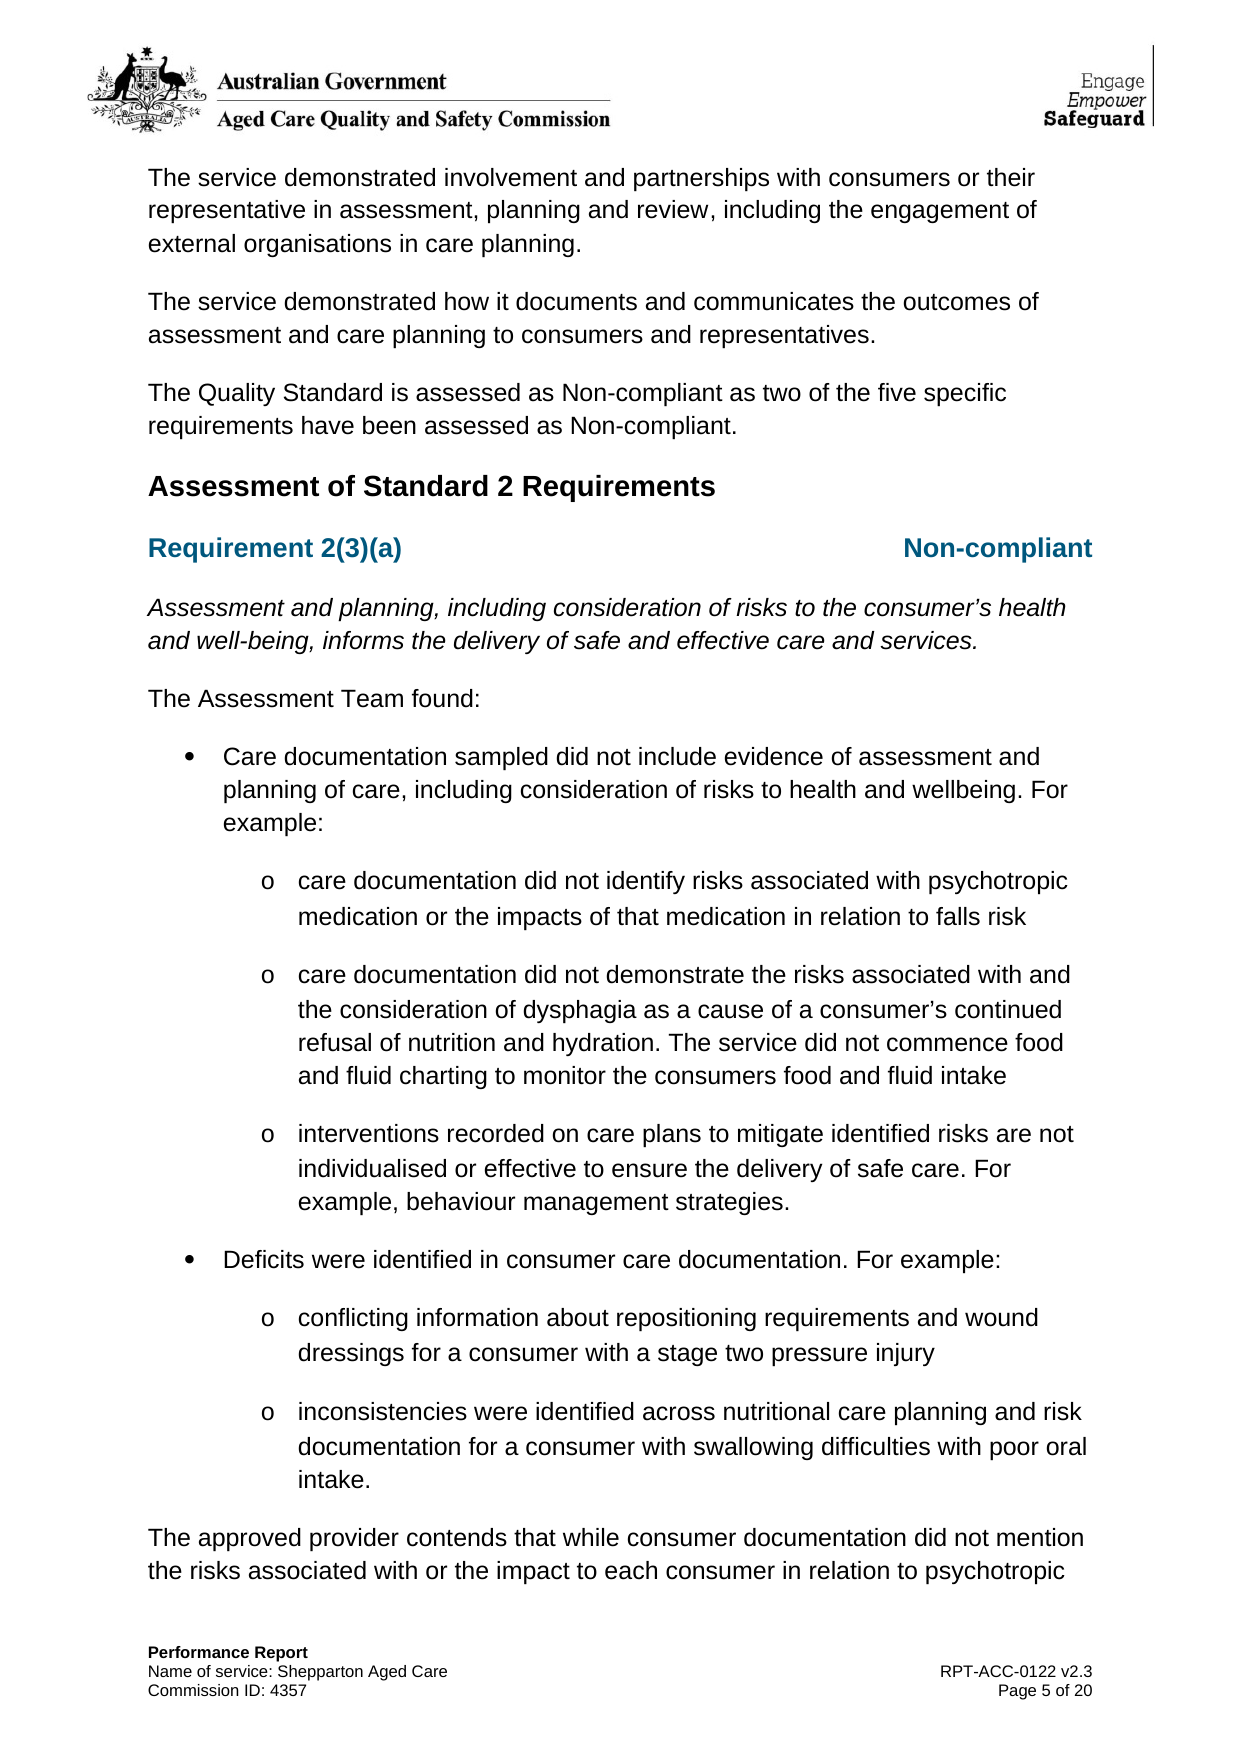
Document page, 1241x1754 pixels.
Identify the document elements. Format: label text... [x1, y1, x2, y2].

picture [1, 0, 1241, 154]
text Assessment and planning, including consideration of risks to the consumer’s health and well-being, informs the delivery of safe and effective care and services. [148, 593, 1092, 655]
list inconsistencies were identified across nutritional care planning and risk documentation for a consumer with swallowing difficulties with poor oral intake. [260, 1396, 1092, 1493]
text The service demonstrated how it documents and communicates the outcomes of assessment and care planning to consumers and representatives. [148, 287, 1092, 348]
list Care documentation sampled did not include evidence of assessment and planning of care, including consideration of risks to health and wellbeing. For example: [185, 742, 1092, 837]
text The Quality Standard is assessed as Non-compliant as two of the five specific requirements have been assessed as Non-compliant. [148, 378, 1092, 439]
list Deficits were identified in consumer care documentation. For example: [185, 1245, 1092, 1274]
subtitle Assessment of Standard 2 Requirements [148, 469, 1092, 502]
list care documentation did not demonstrate the risks associated with and the consideration of dysphagia as a cause of a consumer’s continued refusal of nutrition and hydration. The service did not commence food and fluid charting to monitor the consumers food and fluid intake [260, 959, 1092, 1089]
text The service demonstrated involvement and partnerships with consumers or their representative in assessment, planning and review, including the engagement of external organisations in care planning. [148, 162, 1092, 257]
list conflicting information about repositioning requirements and wound dressings for a consumer with a stage two pressure injury [260, 1303, 1092, 1367]
text The Assessment Team found: [148, 684, 1092, 713]
list care documentation did not identify risks associated with psychotropic medication or the impacts of that medication in relation to falls risk [260, 866, 1092, 930]
subtitle Requirement 2(3)(a) Non-compliant [148, 532, 1092, 563]
list interventions recorded on care plans to mitigate identified risks are not individualised or effective to ensure the delivery of safe care. For example, behaviour management strategies. [260, 1119, 1092, 1216]
